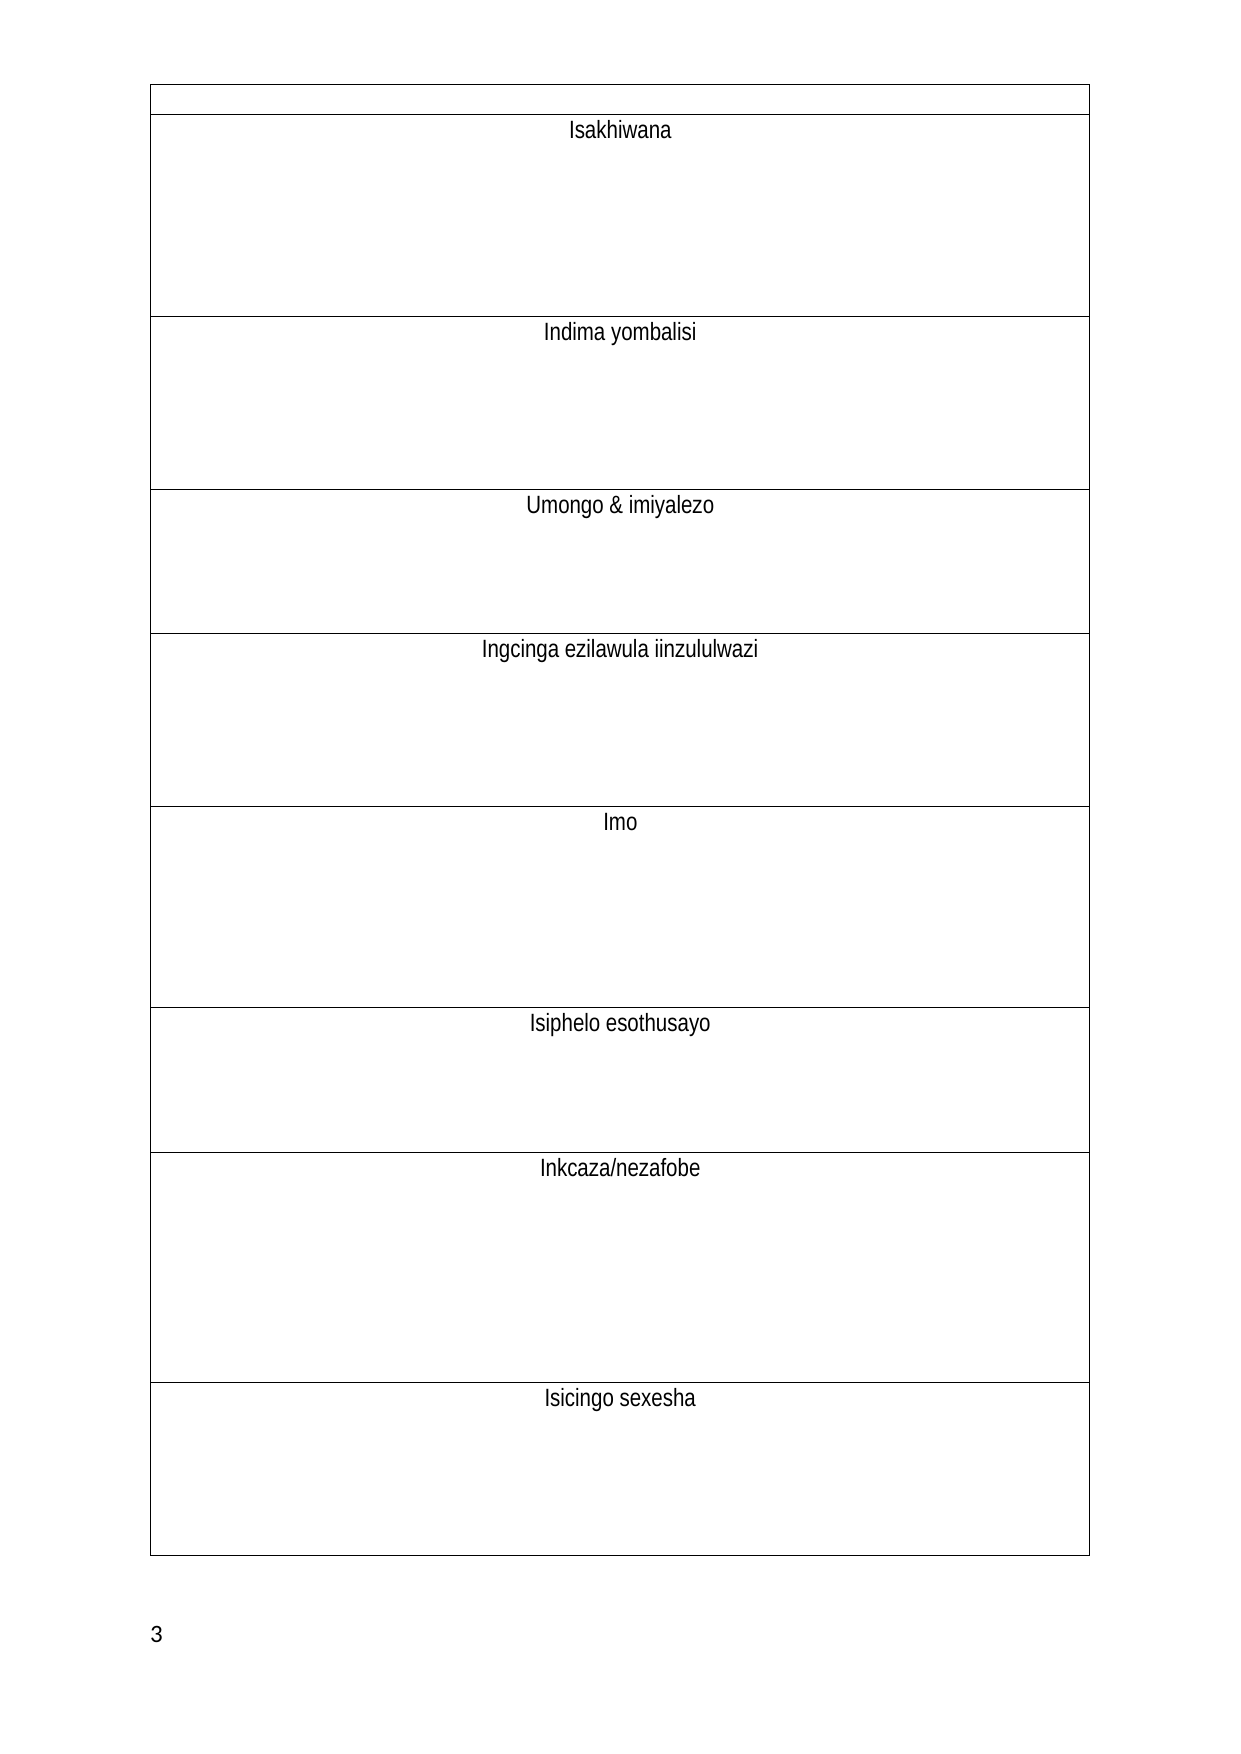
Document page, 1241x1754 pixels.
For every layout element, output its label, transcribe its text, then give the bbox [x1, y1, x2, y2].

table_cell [151, 85, 1089, 114]
table_cell Umongo & imiyalezo [151, 490, 1089, 633]
table_cell Inkcaza/nezafobe [151, 1153, 1089, 1382]
table_cell Ingcinga ezilawula iinzululwazi [151, 634, 1089, 806]
table_cell Isicingo sexesha [151, 1383, 1089, 1555]
table_cell Indima yombalisi [151, 317, 1089, 488]
table_cell Imo [151, 807, 1089, 1007]
table_cell Isiphelo esothusayo [151, 1008, 1089, 1152]
table_cell Isakhiwana [151, 115, 1089, 316]
